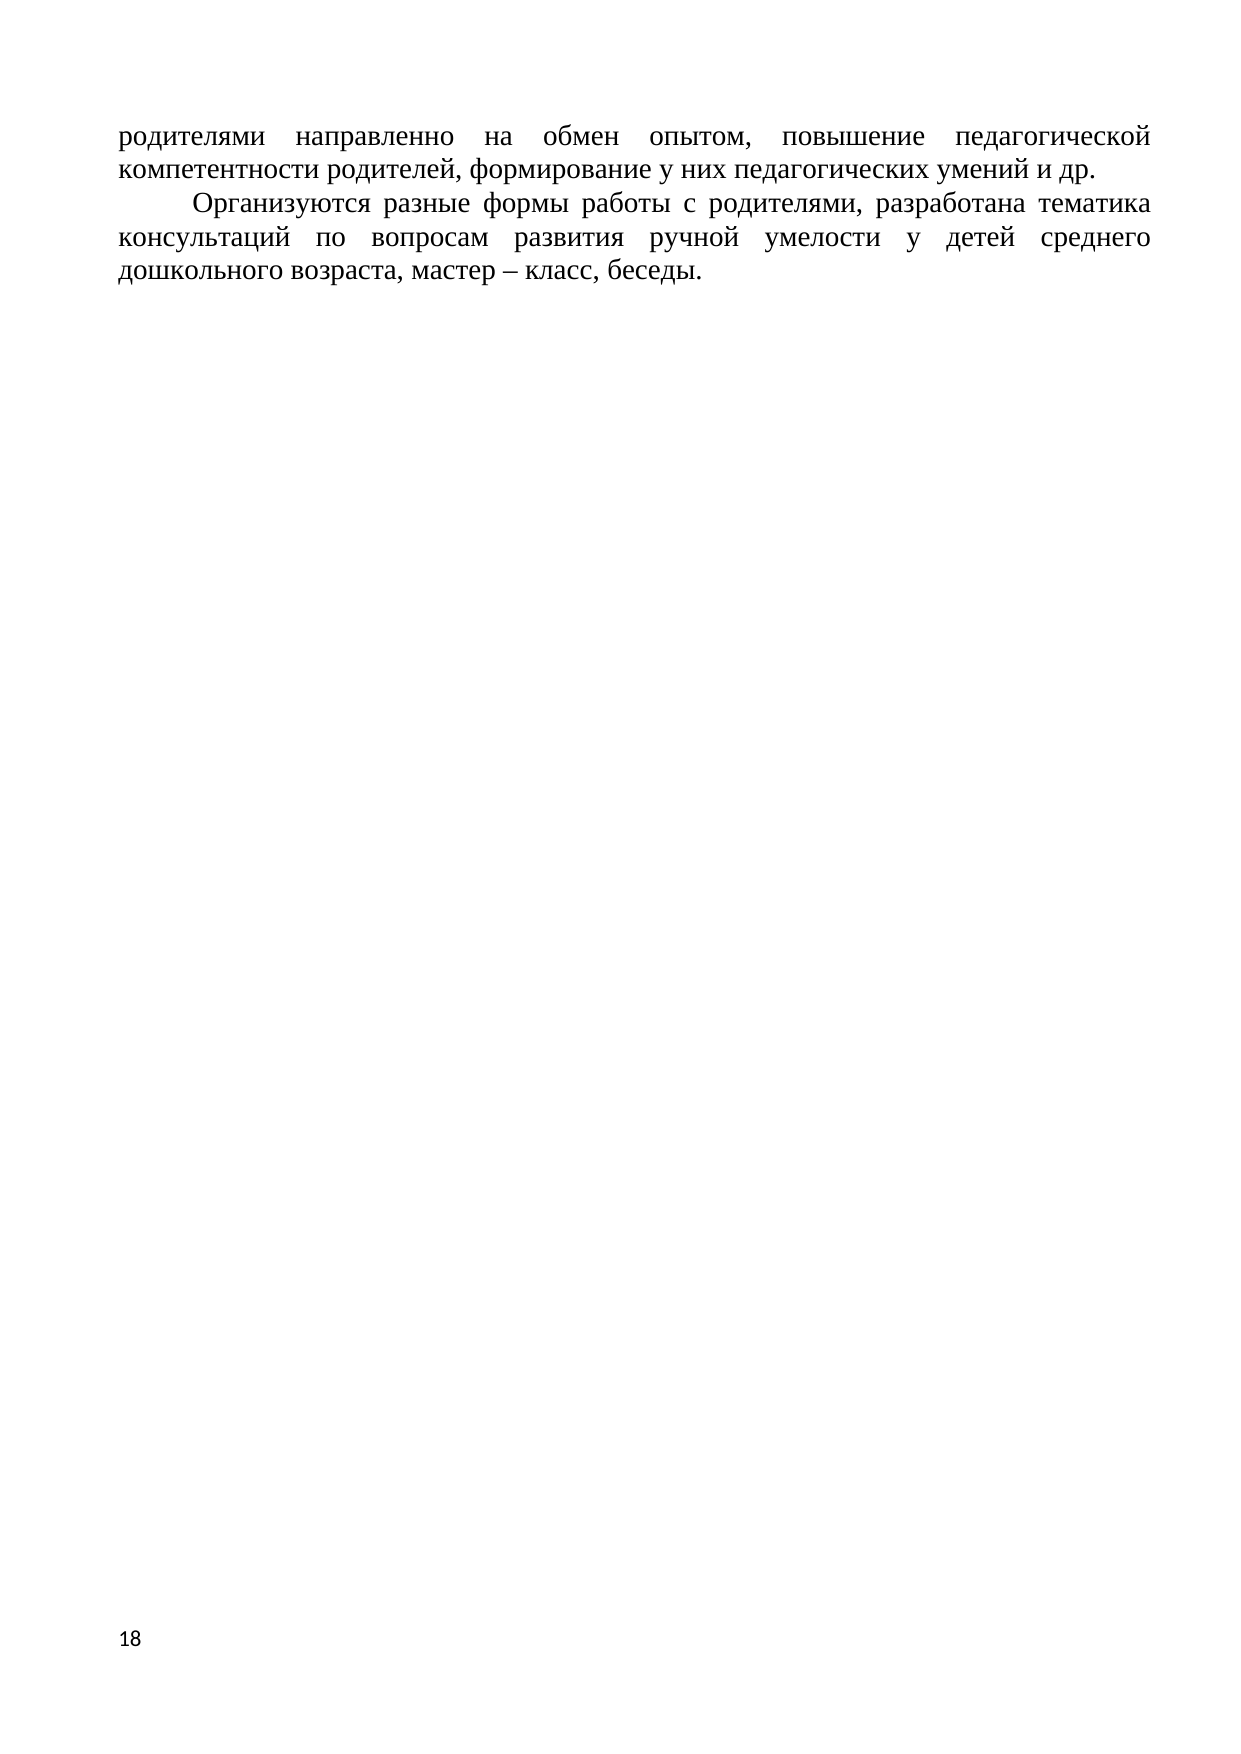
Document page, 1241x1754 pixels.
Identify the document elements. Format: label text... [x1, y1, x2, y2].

text Организуются разные формы работы с родителями, разработана тематика консультаций по вопросам развития ручной умелости у детей среднего дошкольного возраста, мастер – класс, беседы. [118, 185, 1152, 286]
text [118, 118, 1152, 185]
